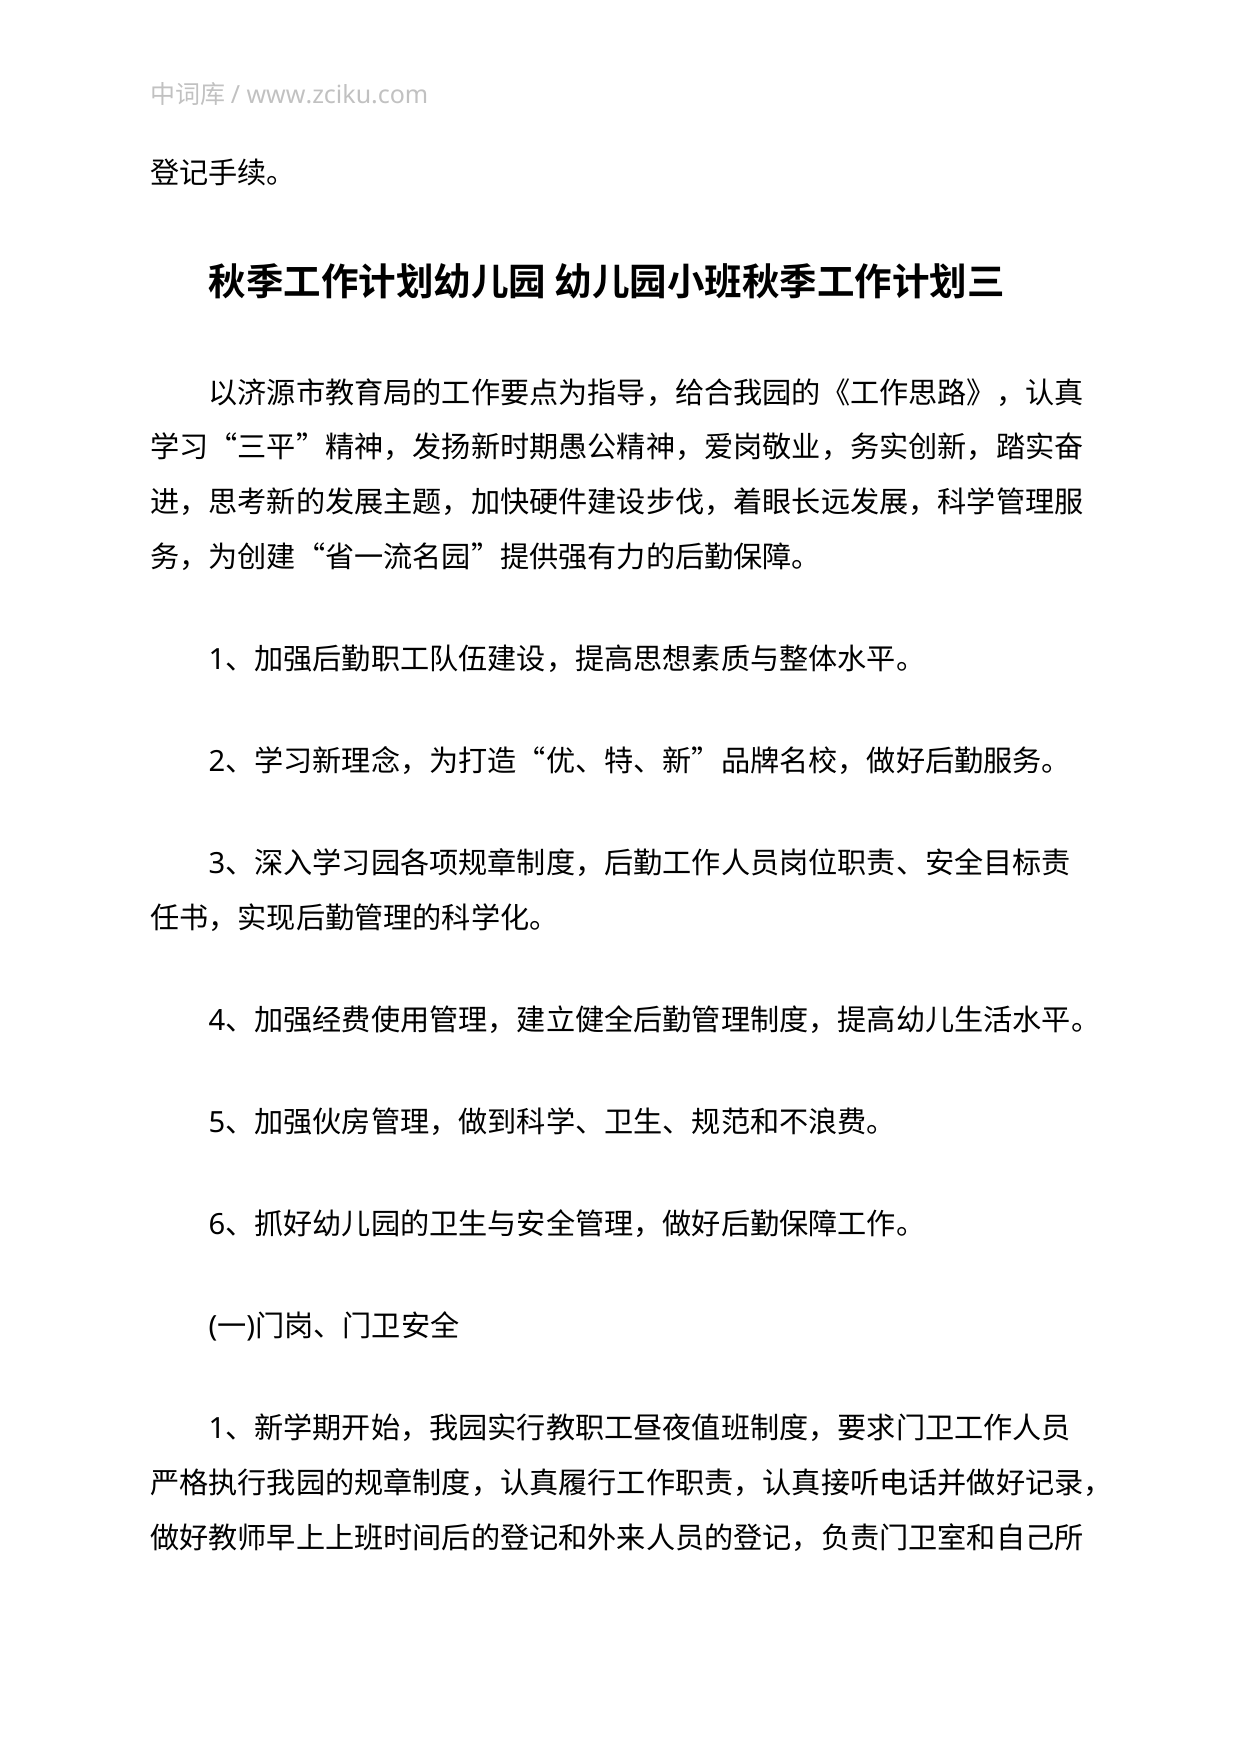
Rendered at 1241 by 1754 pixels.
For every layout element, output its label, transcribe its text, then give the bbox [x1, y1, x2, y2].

text (一)门岗、门卫安全 [150, 1302, 1090, 1345]
text 以济源市教育局的工作要点为指导，给合我园的《工作思路》，认真学习“三平”精神，发扬新时期愚公精神，爱岗敬业，务实创新，踏实奋进，思考新的发展主题，加快硬件建设步伐，着眼长远发展，科学管理服务，为创建“省一流名园”提供强有力的后勤保障。 [150, 369, 1090, 576]
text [150, 1404, 1090, 1556]
text 4、加强经费使用管理，建立健全后勤管理制度，提高幼儿生活水平。 [150, 996, 1090, 1039]
text 2、学习新理念，为打造“优、特、新”品牌名校，做好后勤服务。 [150, 738, 1090, 780]
text 1、加强后勤职工队伍建设，提高思想素质与整体水平。 [150, 636, 1090, 678]
text 5、加强伙房管理，做到科学、卫生、规范和不浪费。 [150, 1098, 1090, 1141]
text 6、抓好幼儿园的卫生与安全管理，做好后勤保障工作。 [150, 1200, 1090, 1243]
text 秋季工作计划幼儿园 幼儿园小班秋季工作计划三 [150, 252, 1090, 306]
text 3、深入学习园各项规章制度，后勤工作人员岗位职责、安全目标责任书，实现后勤管理的科学化。 [150, 839, 1090, 937]
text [150, 150, 1090, 192]
